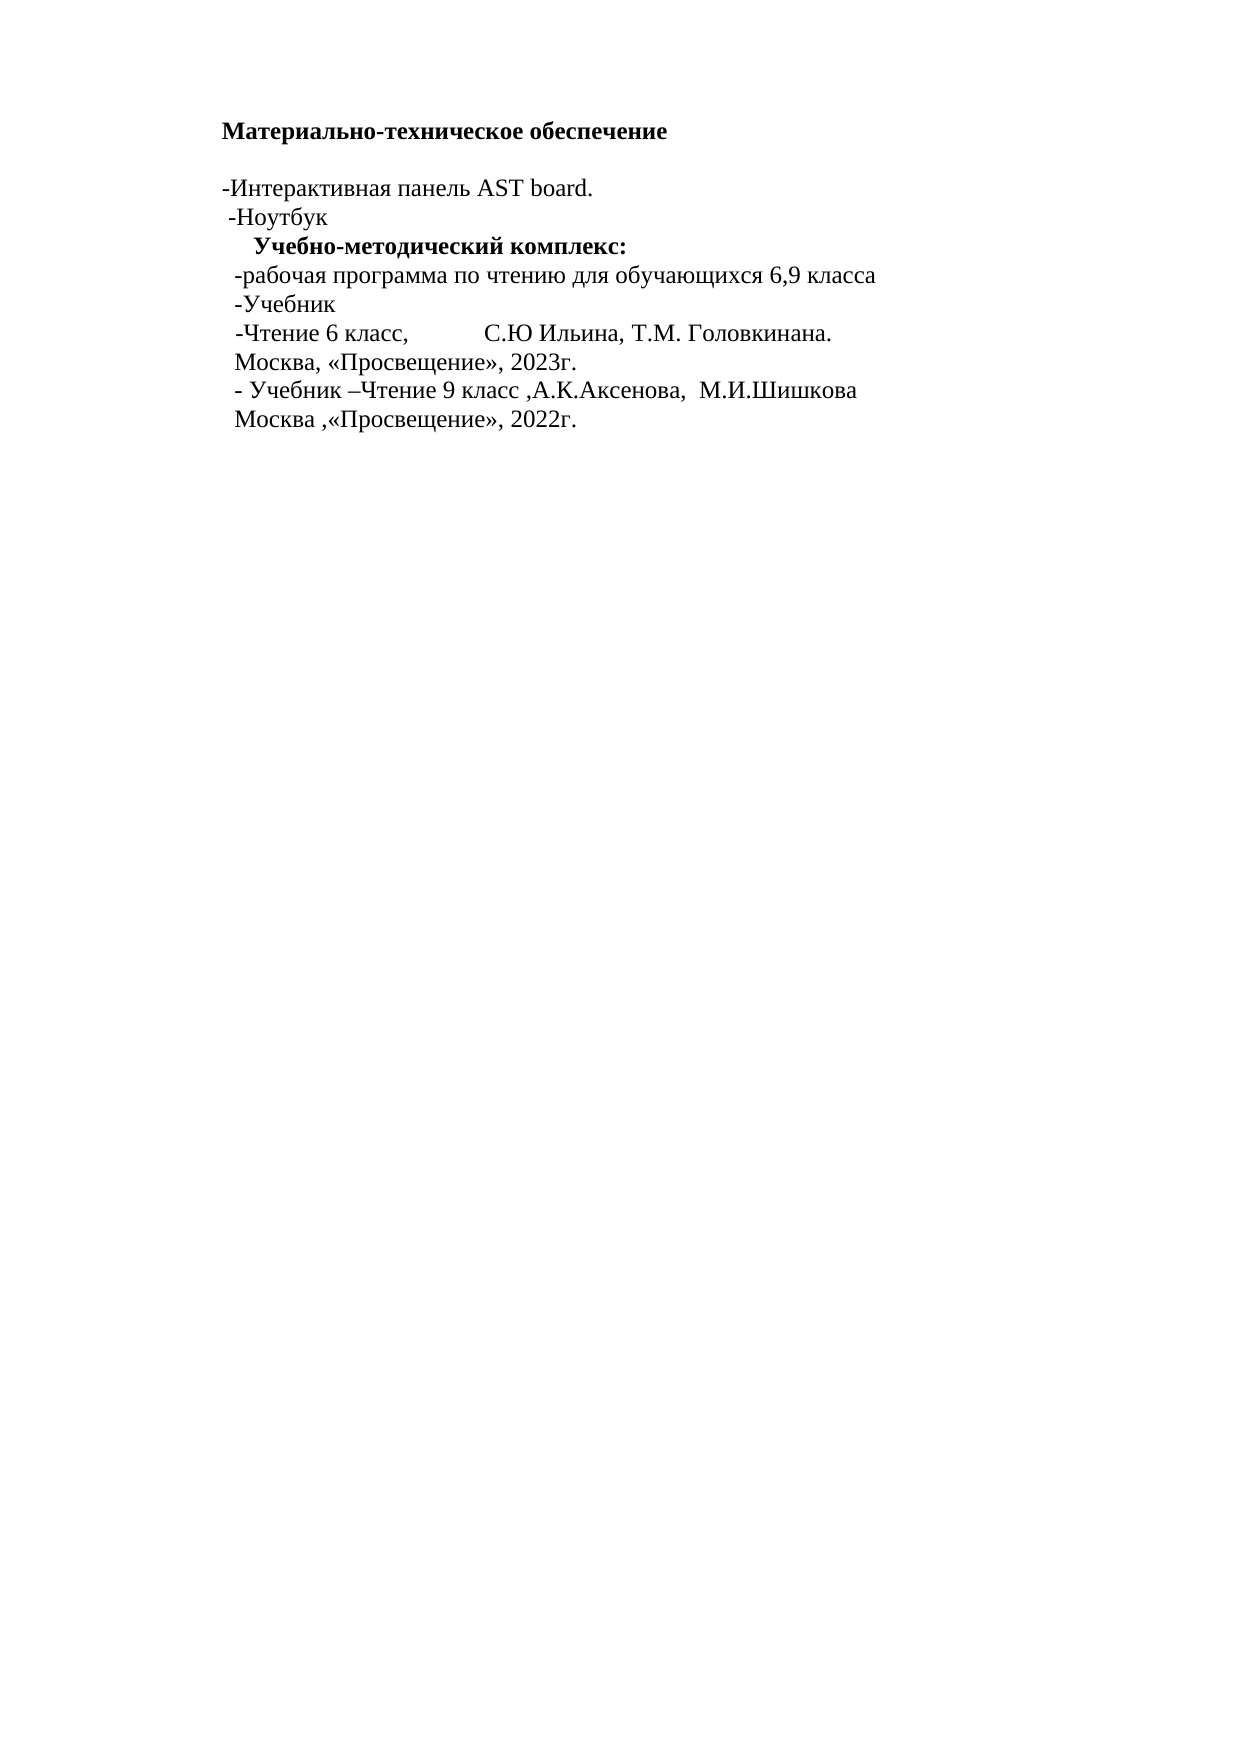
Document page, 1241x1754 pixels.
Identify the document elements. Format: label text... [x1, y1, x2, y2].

subtitle Материально-техническое обеспечение [162, 116, 965, 144]
subtitle -рабочая программа по чтению для обучающихся 6,9 класса [162, 260, 1137, 289]
text -Ноутбук [162, 202, 1137, 231]
list Москва, «Просвещение», 2023г. [162, 347, 1137, 375]
text Москва ,«Просвещение», 2022г. [162, 404, 1137, 433]
list -Учебник [162, 289, 1137, 318]
text -Чтение 6 класс, С.Ю Ильина, Т.М. Головкинана. [148, 318, 1137, 347]
list -Интерактивная панель AST board. [222, 173, 1137, 202]
subtitle Учебно-методический комплекс: [162, 231, 1137, 260]
text - Учебник –Чтение 9 класс ,А.К.Аксенова, М.И.Шишкова [162, 375, 1137, 404]
